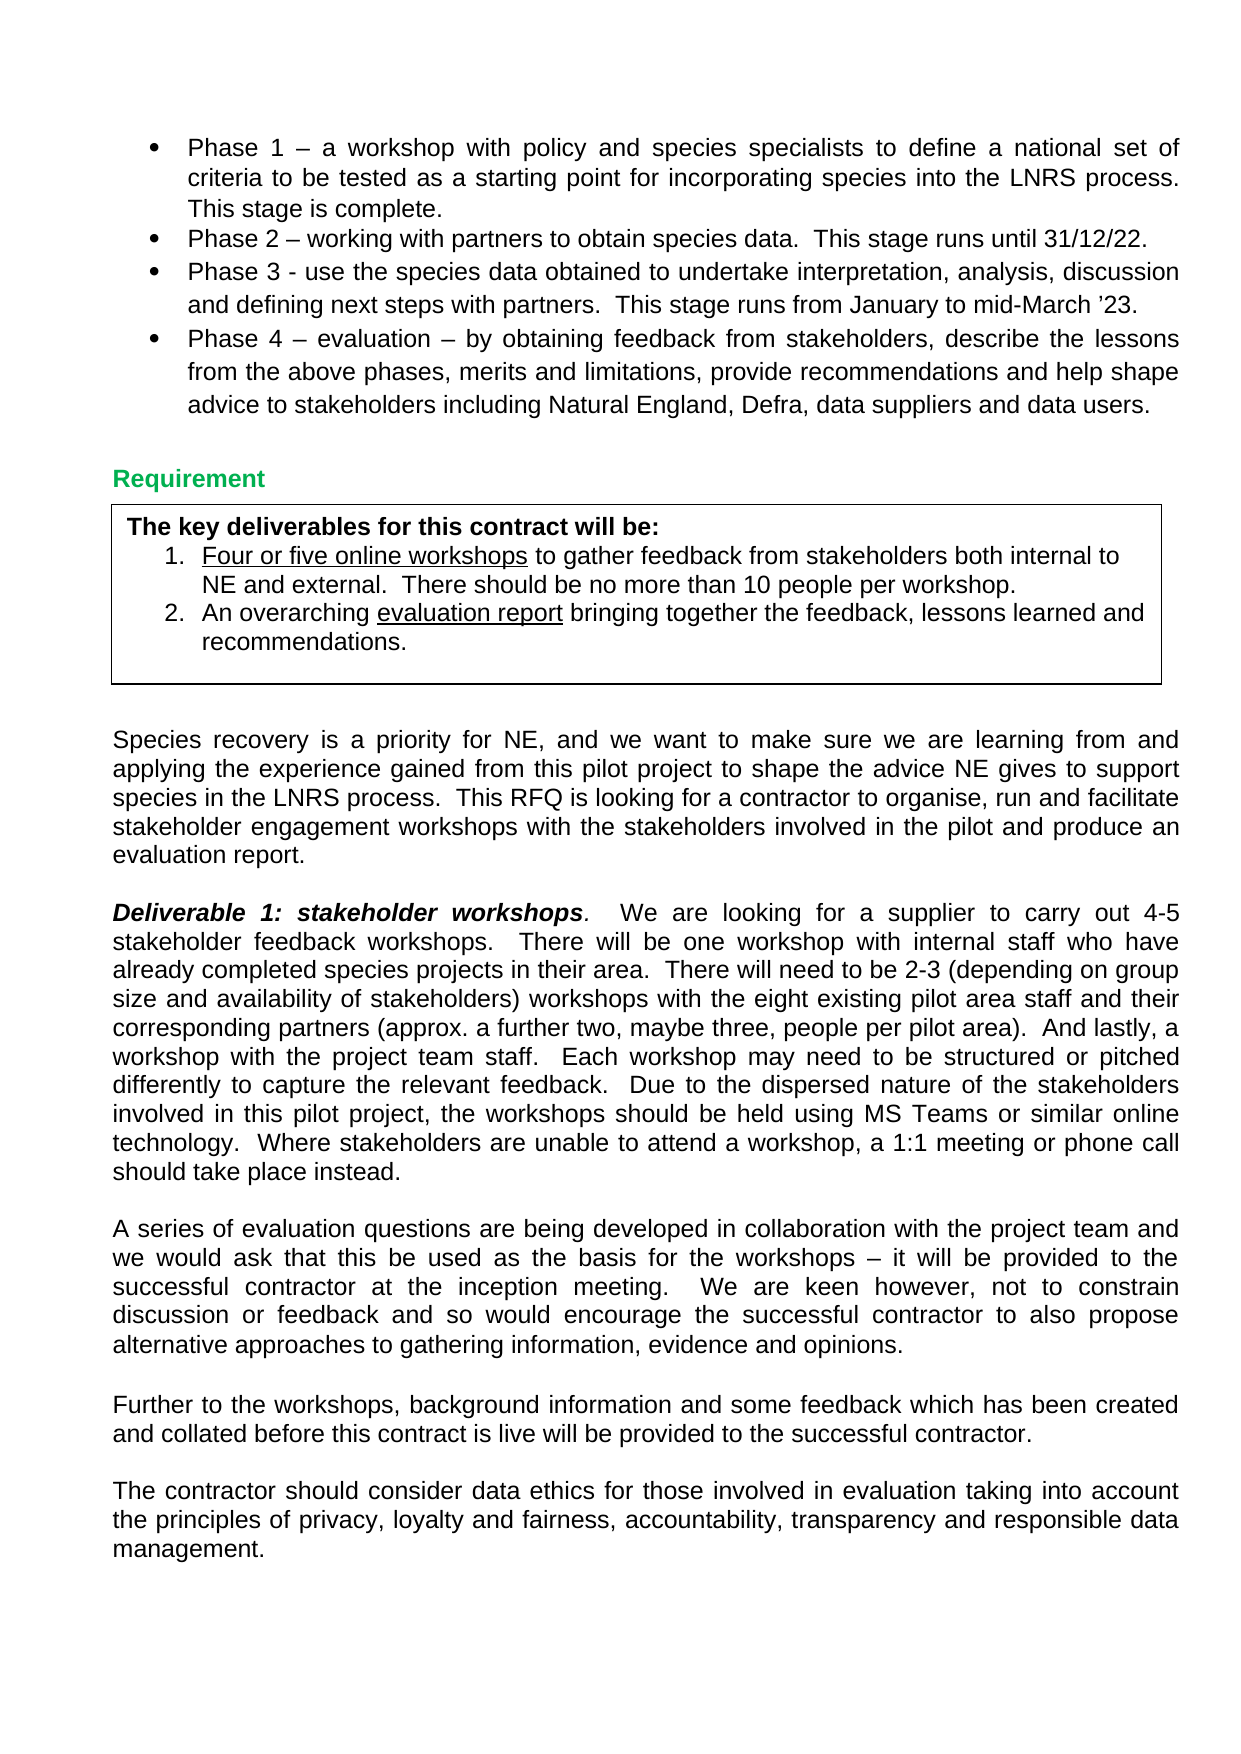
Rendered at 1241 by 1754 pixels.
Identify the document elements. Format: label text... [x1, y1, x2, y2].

text Species recovery is a priority for NE, and we want to make sure we are learning from and applying the experience gained from this pilot project to shape the advice NE gives to support species in the LNRS process. This RFQ is looking for a contractor to organise, run and facilitate stakeholder engagement workshops with the stakeholders involved in the pilot and produce an evaluation report. [112, 725, 1181, 869]
text A series of evaluation questions are being developed in collaboration with the project team and we would ask that this be used as the basis for the workshops – it will be provided to the successful contractor at the inception meeting. We are keen however, not to constrain discussion or feedback and so would encourage the successful contractor to also propose alternative approaches to gathering information, evidence and opinions. [112, 1214, 1181, 1359]
text Further to the workshops, background information and some feedback which has been created and collated before this contract is live will be provided to the successful contractor. [112, 1390, 1181, 1448]
list Phase 4 – evaluation – by obtaining feedback from stakeholders, describe the lessons from the above phases, merits and limitations, provide recommendations and help shape advice to stakeholders including Natural England, Defra, data suppliers and data users. [150, 323, 1181, 418]
list Requirement [112, 464, 1181, 493]
text The contractor should consider data ethics for those involved in evaluation taking into account the principles of privacy, loyalty and fairness, accountability, transparency and responsible data management. [112, 1476, 1181, 1563]
list Phase 2 – working with partners to obtain species data. This stage runs until 31/12/22. [150, 224, 1181, 253]
text Deliverable 1: stakeholder workshops. We are looking for a supplier to carry out 4-5 stakeholder feedback workshops. There will be one workshop with internal staff who have already completed species projects in their area. There will need to be 2-3 (depending on group size and availability of stakeholders) workshops with the eight existing pilot area staff and their corresponding partners (approx. a further two, maybe three, people per pilot area). And lastly, a workshop with the project team staff. Each workshop may need to be structured or pitched differently to capture the relevant feedback. Due to the dispersed nature of the stakeholders involved in this pilot project, the workshops should be held using MS Teams or similar online technology. Where stakeholders are unable to attend a workshop, a 1:1 meeting or phone call should take place instead. [112, 898, 1181, 1185]
list Phase 3 - use the species data obtained to undertake interpretation, analysis, discussion and defining next steps with partners. This stage runs from January to mid-March ’23. [150, 257, 1181, 319]
list Phase 1 – a workshop with policy and species specialists to define a national set of criteria to be tested as a starting point for incorporating species into the LNRS process. This stage is complete. [150, 133, 1181, 223]
